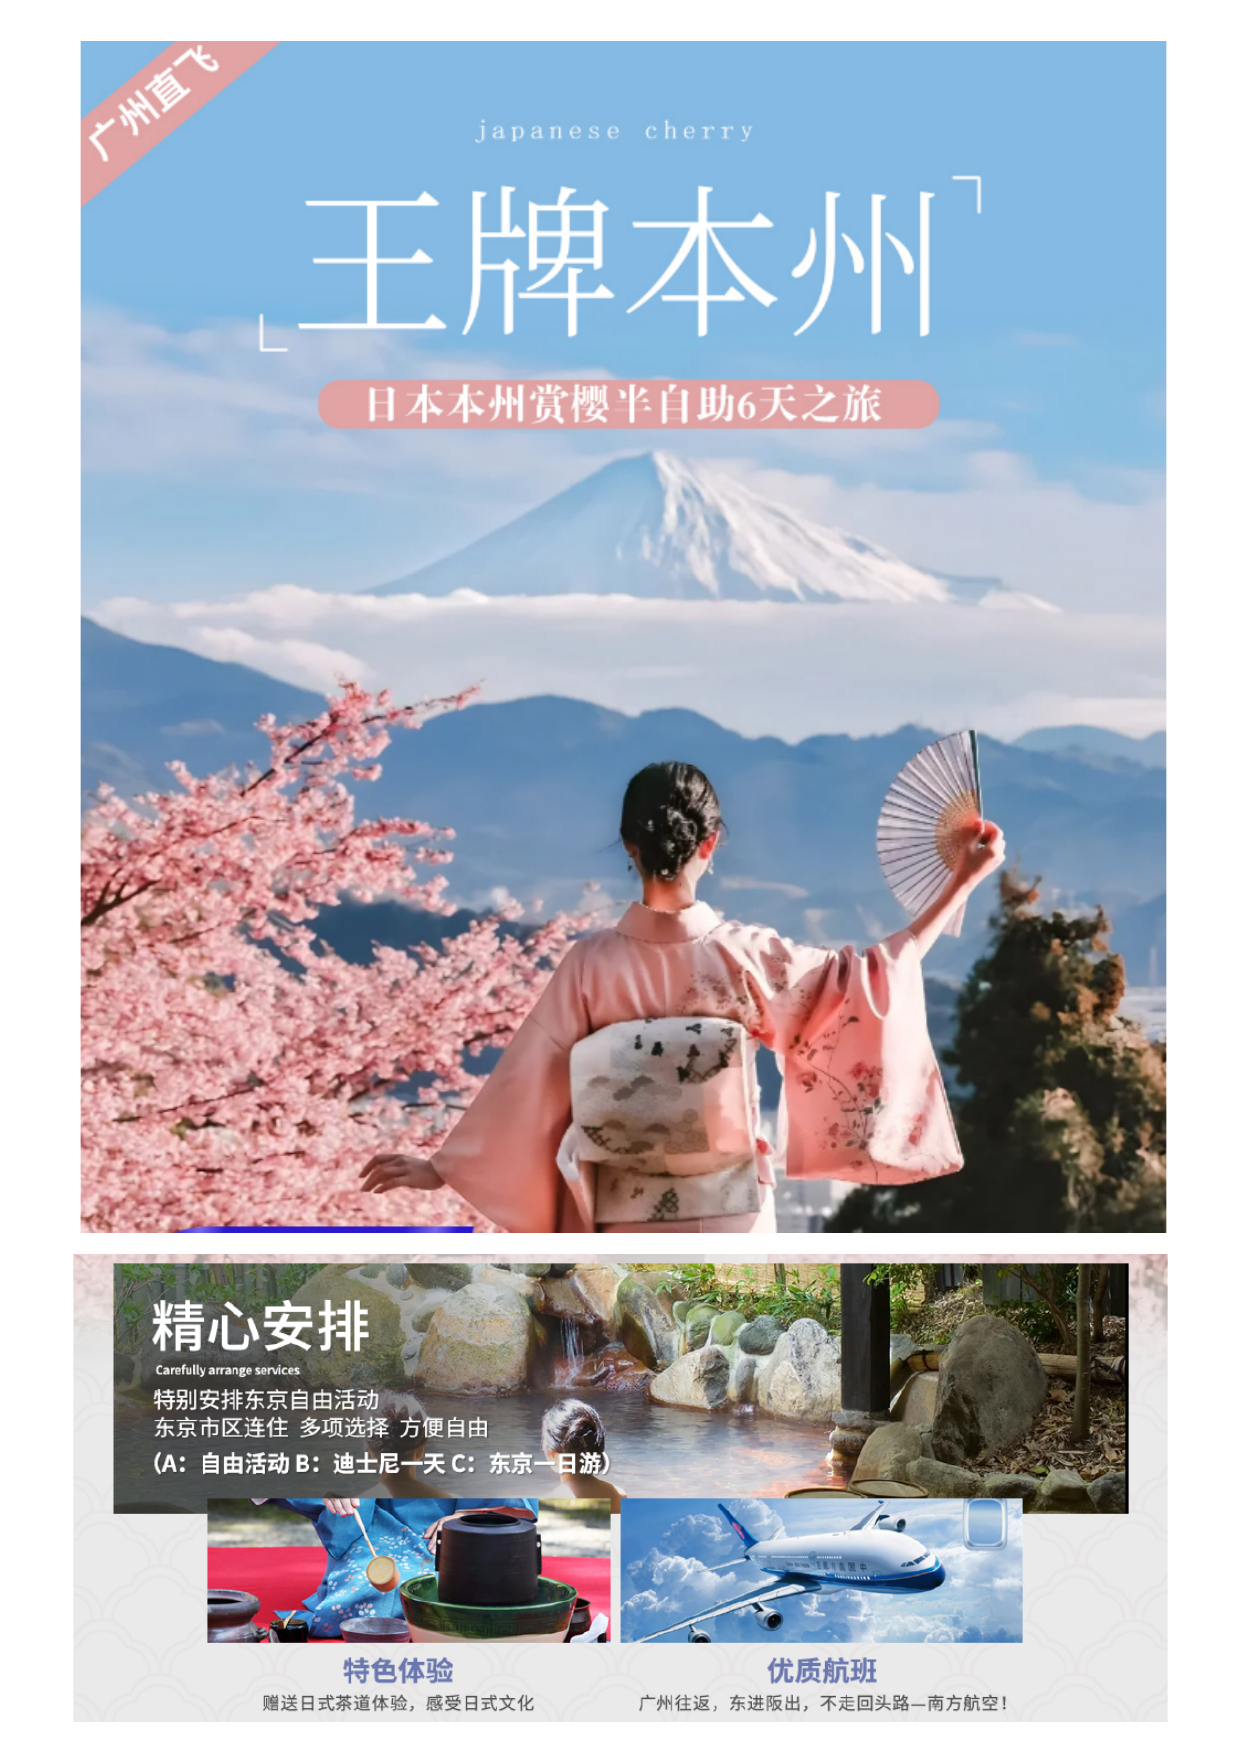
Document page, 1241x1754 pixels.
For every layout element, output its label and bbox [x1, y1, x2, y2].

picture [80, 41, 1167, 1233]
picture [73, 1254, 1168, 1722]
